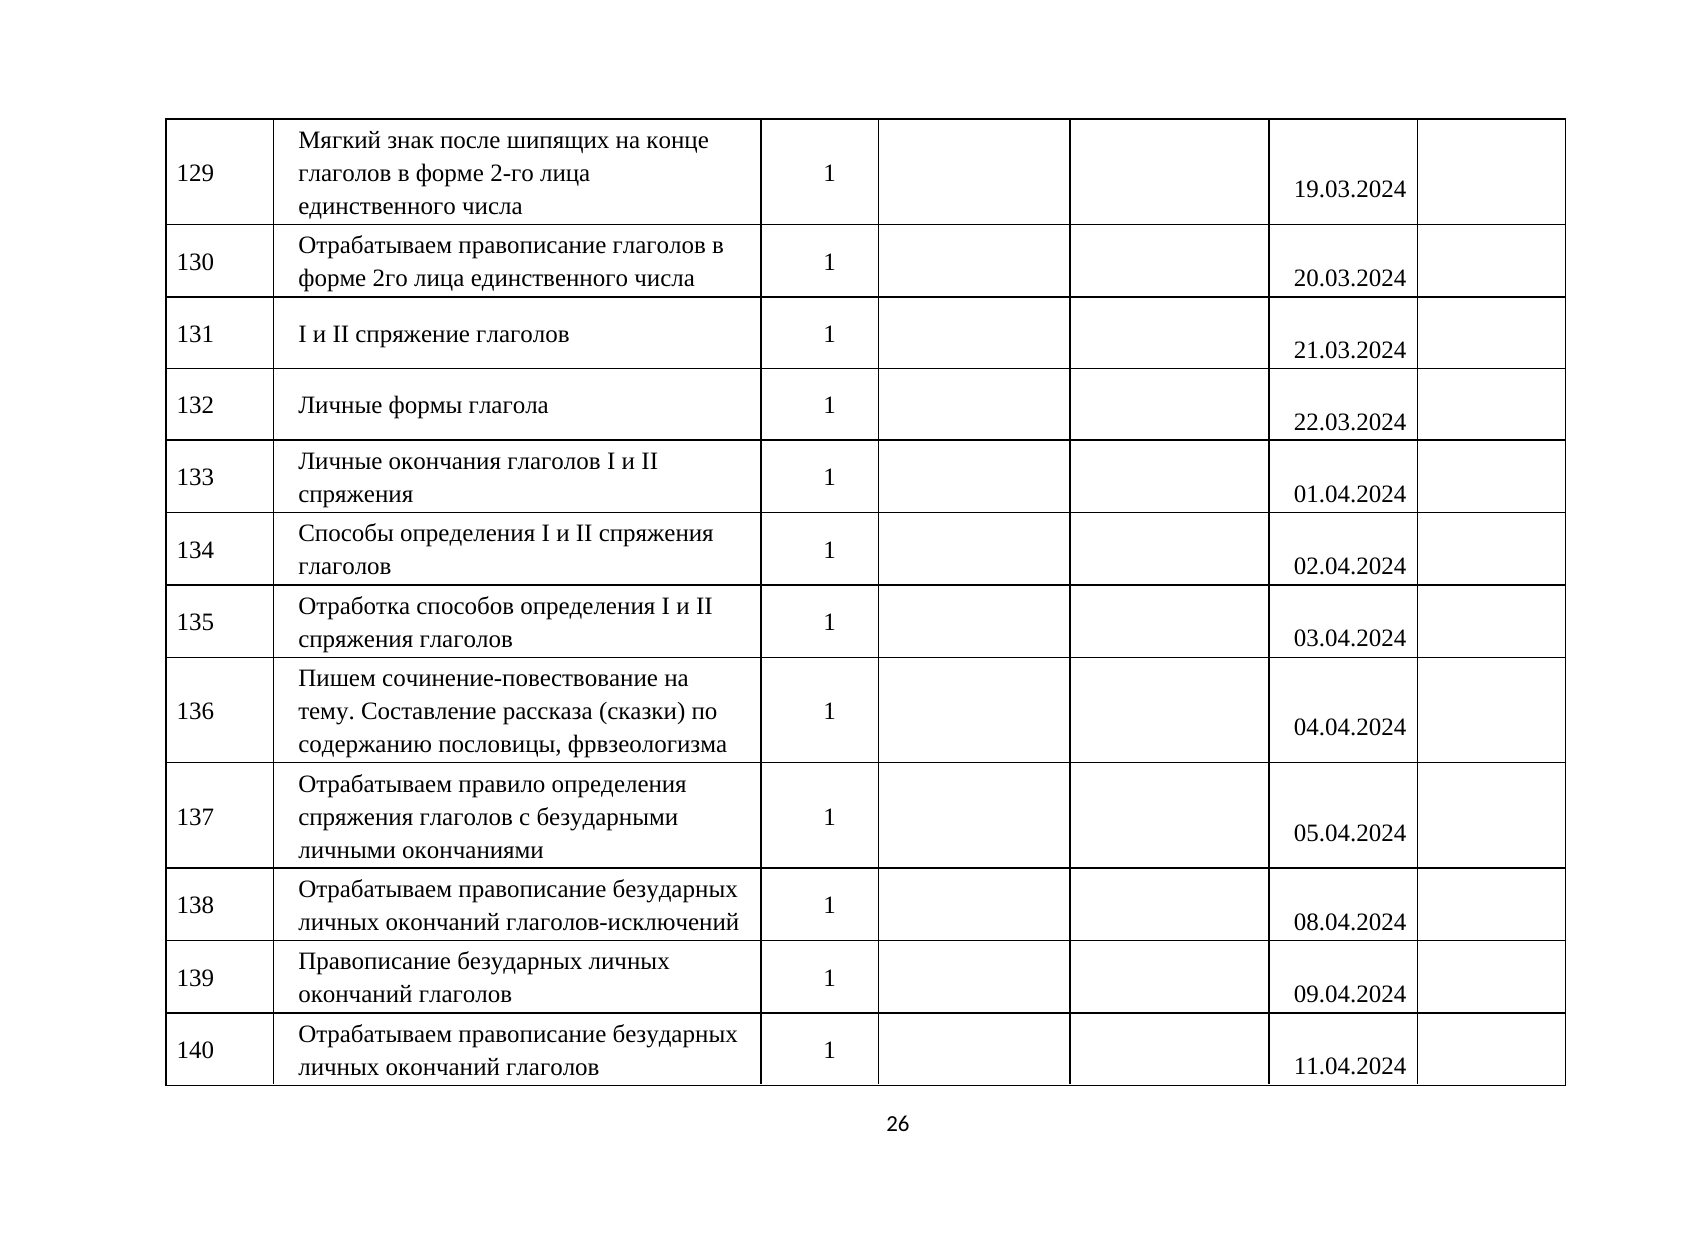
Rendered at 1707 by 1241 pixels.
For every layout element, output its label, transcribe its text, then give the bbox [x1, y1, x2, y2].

table_cell 09.04.2024 [1270, 941, 1417, 1012]
table_cell 134 [167, 513, 273, 584]
table_cell [1071, 763, 1268, 867]
table_cell [1071, 869, 1268, 940]
table_cell [879, 869, 1069, 940]
table_cell [1071, 658, 1268, 762]
table_cell 1 [762, 1014, 878, 1084]
table_cell [1071, 441, 1268, 512]
table_cell [879, 225, 1069, 296]
table_cell [1071, 369, 1268, 439]
table_cell [1071, 298, 1268, 368]
table_cell [1418, 869, 1565, 940]
table_cell [879, 763, 1069, 867]
table_cell [879, 658, 1069, 762]
table_cell 1 [762, 586, 878, 656]
table_cell 1 [762, 441, 878, 512]
table_cell [1418, 586, 1565, 656]
table_cell [1071, 1014, 1268, 1084]
table_cell 135 [167, 586, 273, 656]
table_cell [879, 941, 1069, 1012]
table_cell 22.03.2024 [1270, 369, 1417, 439]
table_cell [1418, 658, 1565, 762]
table_cell 138 [167, 869, 273, 940]
table_cell 1 [762, 658, 878, 762]
table_cell 01.04.2024 [1270, 441, 1417, 512]
table_cell Личные формы глагола [274, 369, 760, 439]
table_cell [879, 586, 1069, 656]
table_cell [1418, 369, 1565, 439]
table_cell [1418, 513, 1565, 584]
table_cell 1 [762, 513, 878, 584]
table_cell [1418, 120, 1565, 223]
table_cell 1 [762, 120, 878, 223]
table_cell [879, 513, 1069, 584]
table_cell 137 [167, 763, 273, 867]
table_cell Отрабатываем правописание безударных личных окончаний глаголов [274, 1014, 760, 1084]
table_cell 05.04.2024 [1270, 763, 1417, 867]
table_cell 1 [762, 869, 878, 940]
table_cell [879, 369, 1069, 439]
table_cell 133 [167, 441, 273, 512]
table_cell [1418, 225, 1565, 296]
table_cell 08.04.2024 [1270, 869, 1417, 940]
table_cell 129 [167, 120, 273, 223]
table_cell 19.03.2024 [1270, 120, 1417, 223]
table_cell [1071, 941, 1268, 1012]
table_cell Отрабатываем правило определения спряжения глаголов с безударными личными окончаниями [274, 763, 760, 867]
table_cell Способы определения I и II спряжения глаголов [274, 513, 760, 584]
table_cell 20.03.2024 [1270, 225, 1417, 296]
table_cell 1 [762, 225, 878, 296]
table_cell [879, 120, 1069, 223]
table_cell [879, 298, 1069, 368]
table_cell [1418, 441, 1565, 512]
table_cell [1418, 1014, 1565, 1084]
table_cell 1 [762, 941, 878, 1012]
table_cell [1071, 120, 1268, 223]
table_cell 1 [762, 298, 878, 368]
table_cell [1418, 763, 1565, 867]
table_cell Мягкий знак после шипящих на конце глаголов в форме 2-го лица единственного числа [274, 120, 760, 223]
table_cell [1071, 513, 1268, 584]
table_cell [879, 441, 1069, 512]
table_cell [879, 1014, 1069, 1084]
table_cell Отрабатываем правописание безударных личных окончаний глаголов-исключений [274, 869, 760, 940]
table_cell Отработка способов определения I и II спряжения глаголов [274, 586, 760, 656]
table_cell [1418, 941, 1565, 1012]
table_cell 139 [167, 941, 273, 1012]
table_cell 04.04.2024 [1270, 658, 1417, 762]
table_cell 21.03.2024 [1270, 298, 1417, 368]
table_cell 131 [167, 298, 273, 368]
table_cell [1418, 298, 1565, 368]
table_cell [1071, 225, 1268, 296]
table_cell 1 [762, 763, 878, 867]
table_cell Правописание безударных личных окончаний глаголов [274, 941, 760, 1012]
table_cell 02.04.2024 [1270, 513, 1417, 584]
table_cell 11.04.2024 [1270, 1014, 1417, 1084]
table_cell I и II спряжение глаголов [274, 298, 760, 368]
table_cell Личные окончания глаголов I и II спряжения [274, 441, 760, 512]
table_cell 1 [762, 369, 878, 439]
table_cell Отрабатываем правописание глаголов в форме 2­го лица единственного числа [274, 225, 760, 296]
table_cell 140 [167, 1014, 273, 1084]
table_cell 130 [167, 225, 273, 296]
table_cell 136 [167, 658, 273, 762]
table_cell 132 [167, 369, 273, 439]
table_cell 03.04.2024 [1270, 586, 1417, 656]
table_cell [1071, 586, 1268, 656]
table_cell Пишем сочинение-повествование на тему. Составление рассказа (сказки) по содержанию пословицы, фрвзеологизма [274, 658, 760, 762]
